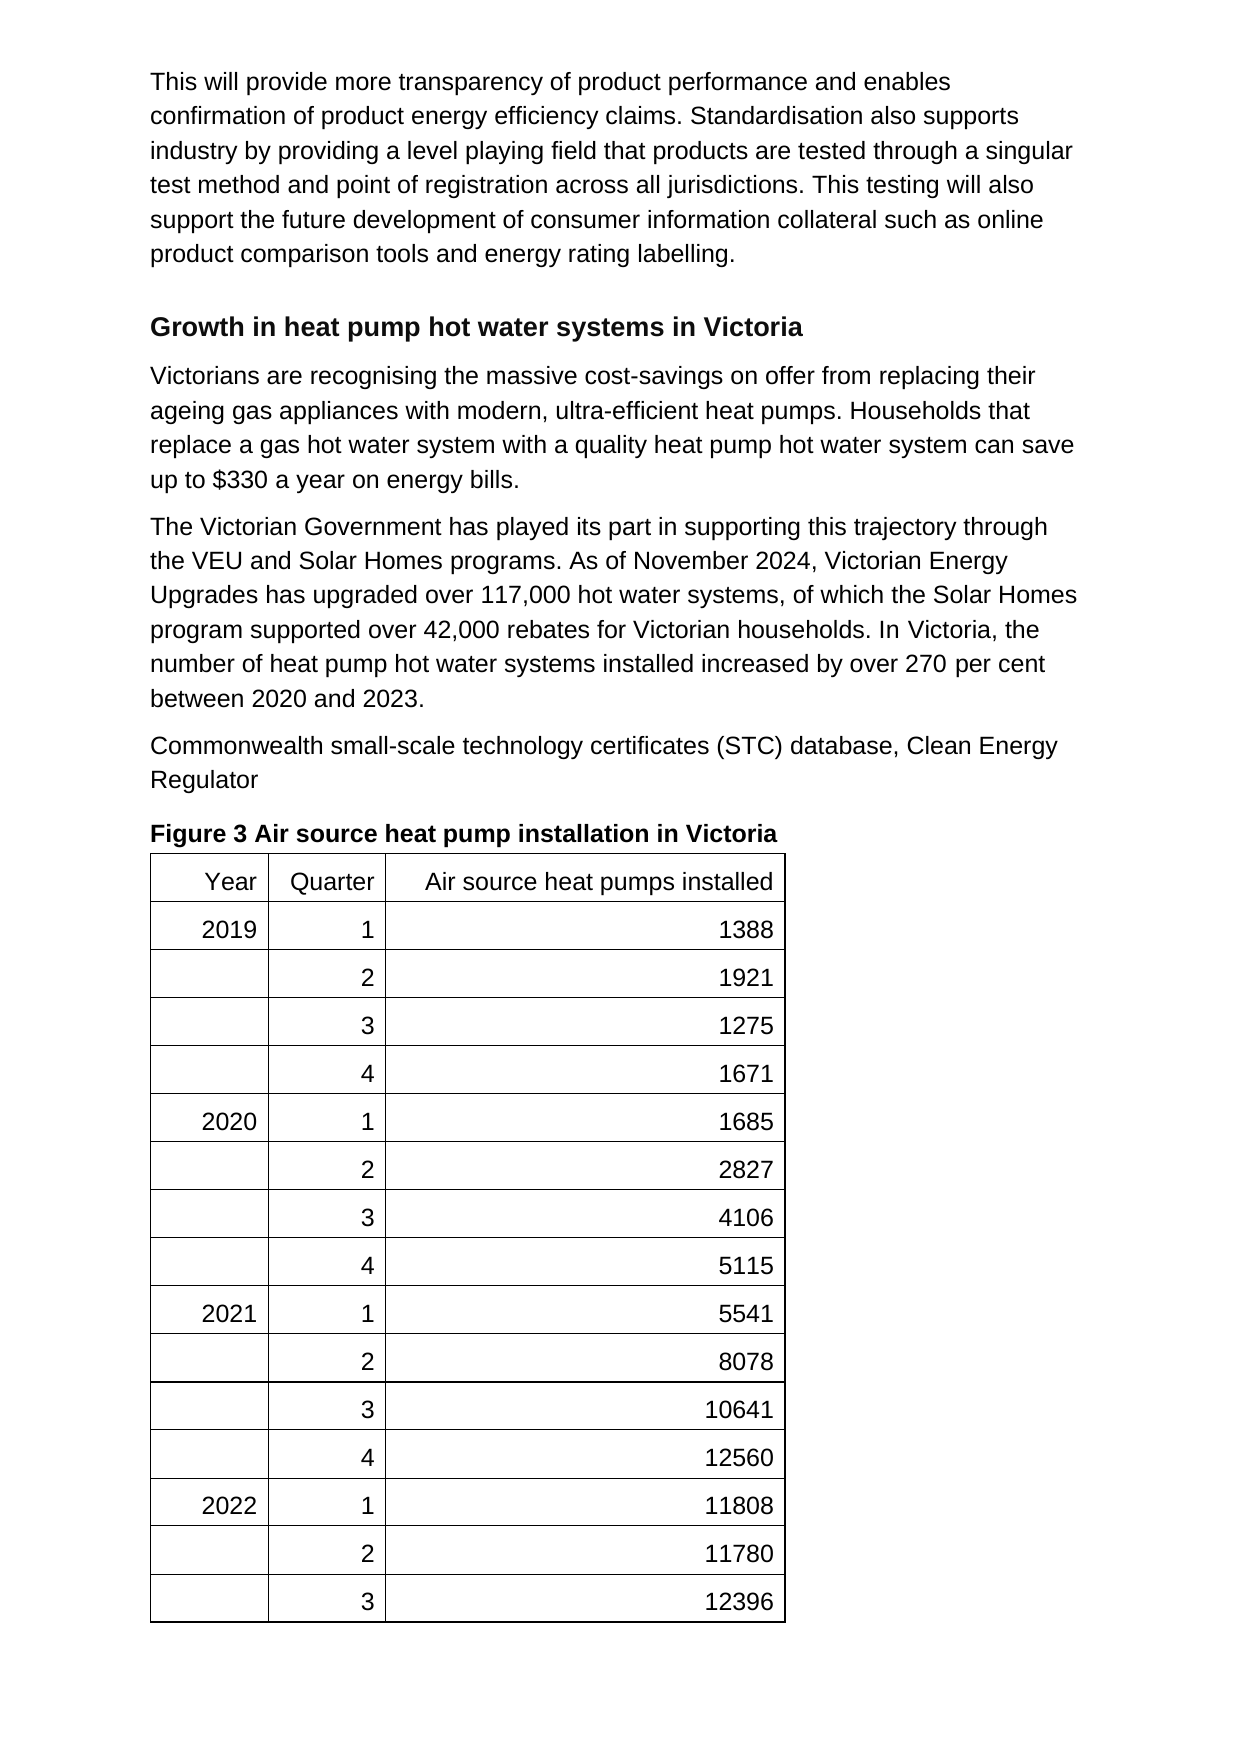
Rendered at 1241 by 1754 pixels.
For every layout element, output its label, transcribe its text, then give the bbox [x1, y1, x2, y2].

table_cell 4106 [386, 1190, 784, 1237]
table_cell 1275 [386, 998, 784, 1045]
table_cell [151, 1142, 268, 1189]
table_cell [151, 1190, 268, 1237]
table_cell 1 [269, 1286, 385, 1333]
text This will provide more transparency of product performance and enables confirmation of product energy efficiency claims. Standardisation also supports industry by providing a level playing field that products are tested through a singular test method and point of registration across all jurisdictions. This testing will also support the future development of consumer information collateral such as online product comparison tools and energy rating labelling. [150, 67, 1090, 268]
table_cell [151, 1526, 268, 1573]
subtitle Figure 3 Air source heat pump installation in Victoria [150, 819, 1090, 847]
text Victorians are recognising the massive cost-savings on offer from replacing their ageing gas appliances with modern, ultra-efficient heat pumps. Households that replace a gas hot water system with a quality heat pump hot water system can save up to $330 a year on energy bills. [150, 361, 1090, 493]
table_cell [151, 1238, 268, 1285]
table_cell 1 [269, 902, 385, 949]
table_cell [151, 950, 268, 997]
subtitle Growth in heat pump hot water systems in Victoria [150, 311, 1090, 342]
table_header Quarter [269, 854, 385, 901]
table_cell 1671 [386, 1046, 784, 1093]
table_cell 4 [269, 1430, 385, 1477]
table_cell [151, 1383, 268, 1429]
table_cell 1 [269, 1479, 385, 1525]
table_cell 11808 [386, 1479, 784, 1525]
text Commonwealth small-scale technology certificates (STC) database, Clean Energy Regulator [150, 731, 1090, 794]
table_cell 5115 [386, 1238, 784, 1285]
table_cell 11780 [386, 1526, 784, 1573]
table_cell 3 [269, 1575, 385, 1621]
table_cell [151, 998, 268, 1045]
table_cell 1921 [386, 950, 784, 997]
table_cell 2019 [151, 902, 268, 949]
table_cell 2 [269, 1142, 385, 1189]
table_cell 8078 [386, 1334, 784, 1381]
table_cell 1685 [386, 1094, 784, 1141]
table_cell 3 [269, 998, 385, 1045]
table_cell 2827 [386, 1142, 784, 1189]
table_cell 2022 [151, 1479, 268, 1525]
table_cell [151, 1575, 268, 1621]
table_cell 5541 [386, 1286, 784, 1333]
table_header Air source heat pumps installed [386, 854, 784, 901]
table_cell 2 [269, 1334, 385, 1381]
table_cell 2021 [151, 1286, 268, 1333]
table_header Year [151, 854, 268, 901]
table_cell [151, 1334, 268, 1381]
table_cell 2020 [151, 1094, 268, 1141]
table_cell 2 [269, 950, 385, 997]
table_cell 12396 [386, 1575, 784, 1621]
table_cell 10641 [386, 1383, 784, 1429]
table_cell 3 [269, 1190, 385, 1237]
table_cell 2 [269, 1526, 385, 1573]
table_cell 12560 [386, 1430, 784, 1477]
text The Victorian Government has played its part in supporting this trajectory through the VEU and Solar Homes programs. As of November 2024, Victorian Energy Upgrades has upgraded over 117,000 hot water systems, of which the Solar Homes program supported over 42,000 rebates for Victorian households. In Victoria, the number of heat pump hot water systems installed increased by over 270 per cent between 2020 and 2023. [150, 512, 1090, 713]
table_cell 4 [269, 1046, 385, 1093]
table_cell 1 [269, 1094, 385, 1141]
table_cell [151, 1046, 268, 1093]
table_cell 4 [269, 1238, 385, 1285]
table_cell 1388 [386, 902, 784, 949]
table_cell 3 [269, 1383, 385, 1429]
table_cell [151, 1430, 268, 1477]
